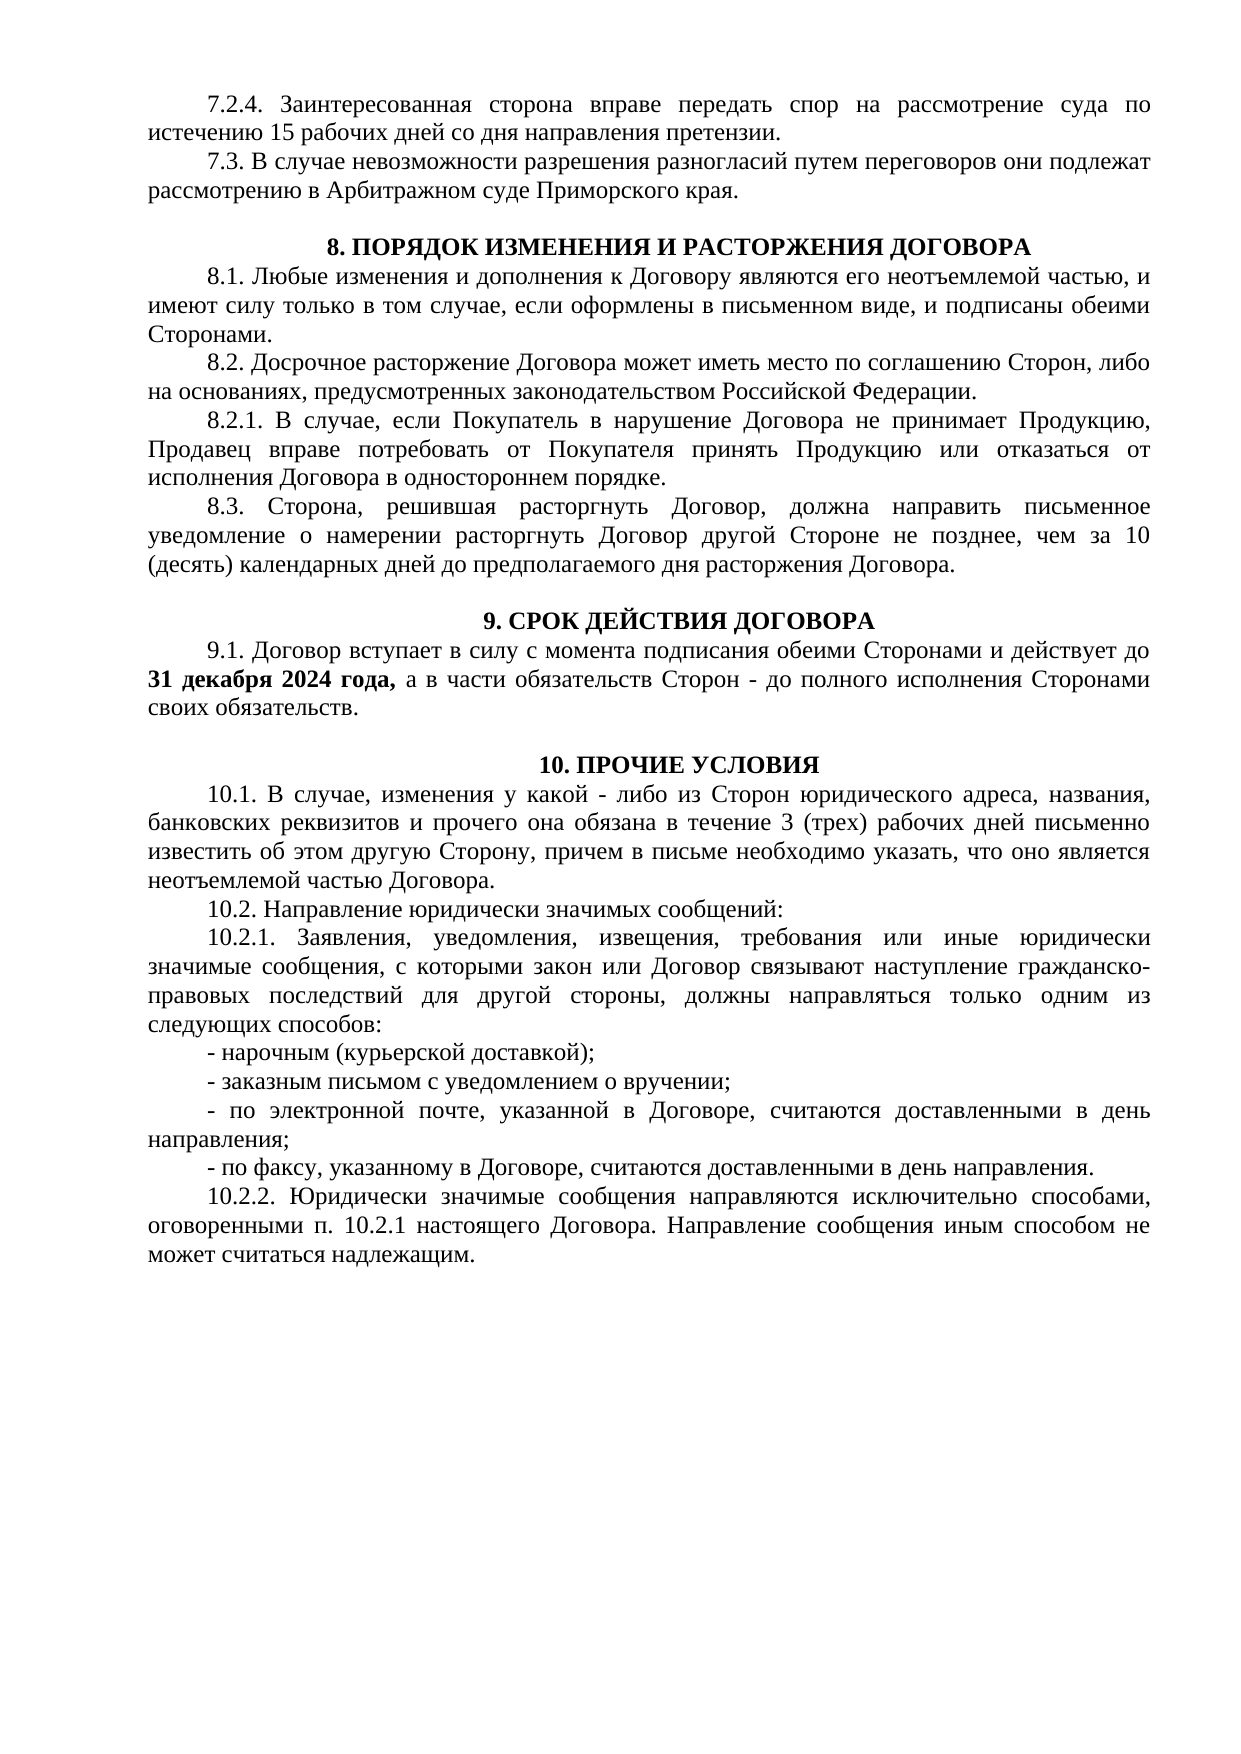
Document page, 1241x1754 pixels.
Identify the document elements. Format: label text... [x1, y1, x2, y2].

text 9.1. Договор вступает в силу с момента подписания обеими Сторонами и действует до 31 декабря 2024 года, а в части обязательств Сторон - до полного исполнения Сторонами своих обязательств. [148, 635, 1152, 721]
text - заказным письмом с уведомлением о вручении; [148, 1066, 1152, 1095]
text 7.2.4. Заинтересованная сторона вправе передать спор на рассмотрение суда по истечению 15 рабочих дней со дня направления претензии. [148, 89, 1152, 146]
text 10.2.2. Юридически значимые сообщения направляются исключительно способами, оговоренными п. 10.2.1 настоящего Договора. Направление сообщения иным способом не может считаться надлежащим. [148, 1181, 1152, 1267]
text - по электронной почте, указанной в Договоре, считаются доставленными в день направления; [148, 1095, 1152, 1152]
text 10.1. В случае, изменения у какой - либо из Сторон юридического адреса, названия, банковских реквизитов и прочего она обязана в течение 3 (трех) рабочих дней письменно известить об этом другую Сторону, причем в письме необходимо указать, что оно является неотъемлемой частью Договора. [148, 779, 1152, 894]
text 10.2.1. Заявления, уведомления, извещения, требования или иные юридически значимые сообщения, с которыми закон или Договор связывают наступление гражданско-правовых последствий для другой стороны, должны направляться только одним из следующих способов: [148, 922, 1152, 1037]
text 10.2. Направление юридически значимых сообщений: [148, 894, 1152, 922]
text 10. ПРОЧИЕ УСЛОВИЯ [148, 750, 1152, 779]
text 8.1. Любые изменения и дополнения к Договору являются его неотъемлемой частью, и имеют силу только в том случае, если оформлены в письменном виде, и подписаны обеими Сторонами. [148, 261, 1152, 347]
text 7.3. В случае невозможности разрешения разногласий путем переговоров они подлежат рассмотрению в Арбитражном суде Приморского края. [148, 146, 1152, 204]
text 8.2. Досрочное расторжение Договора может иметь место по соглашению Сторон, либо на основаниях, предусмотренных законодательством Российской Федерации. [148, 347, 1152, 405]
text 9. СРОК ДЕЙСТВИЯ ДОГОВОРА [148, 606, 1152, 635]
text - по факсу, указанному в Договоре, считаются доставленными в день направления. [148, 1152, 1152, 1181]
text 8. ПОРЯДОК ИЗМЕНЕНИЯ И РАСТОРЖЕНИЯ ДОГОВОРА [148, 232, 1152, 261]
text 8.2.1. В случае, если Покупатель в нарушение Договора не принимает Продукцию, Продавец вправе потребовать от Покупателя принять Продукцию или отказаться от исполнения Договора в одностороннем порядке. [148, 405, 1152, 491]
text - нарочным (курьерской доставкой); [148, 1037, 1152, 1066]
text 8.3. Сторона, решившая расторгнуть Договор, должна направить письменное уведомление о намерении расторгнуть Договор другой Стороне не позднее, чем за 10 (десять) календарных дней до предполагаемого дня расторжения Договора. [148, 491, 1152, 577]
